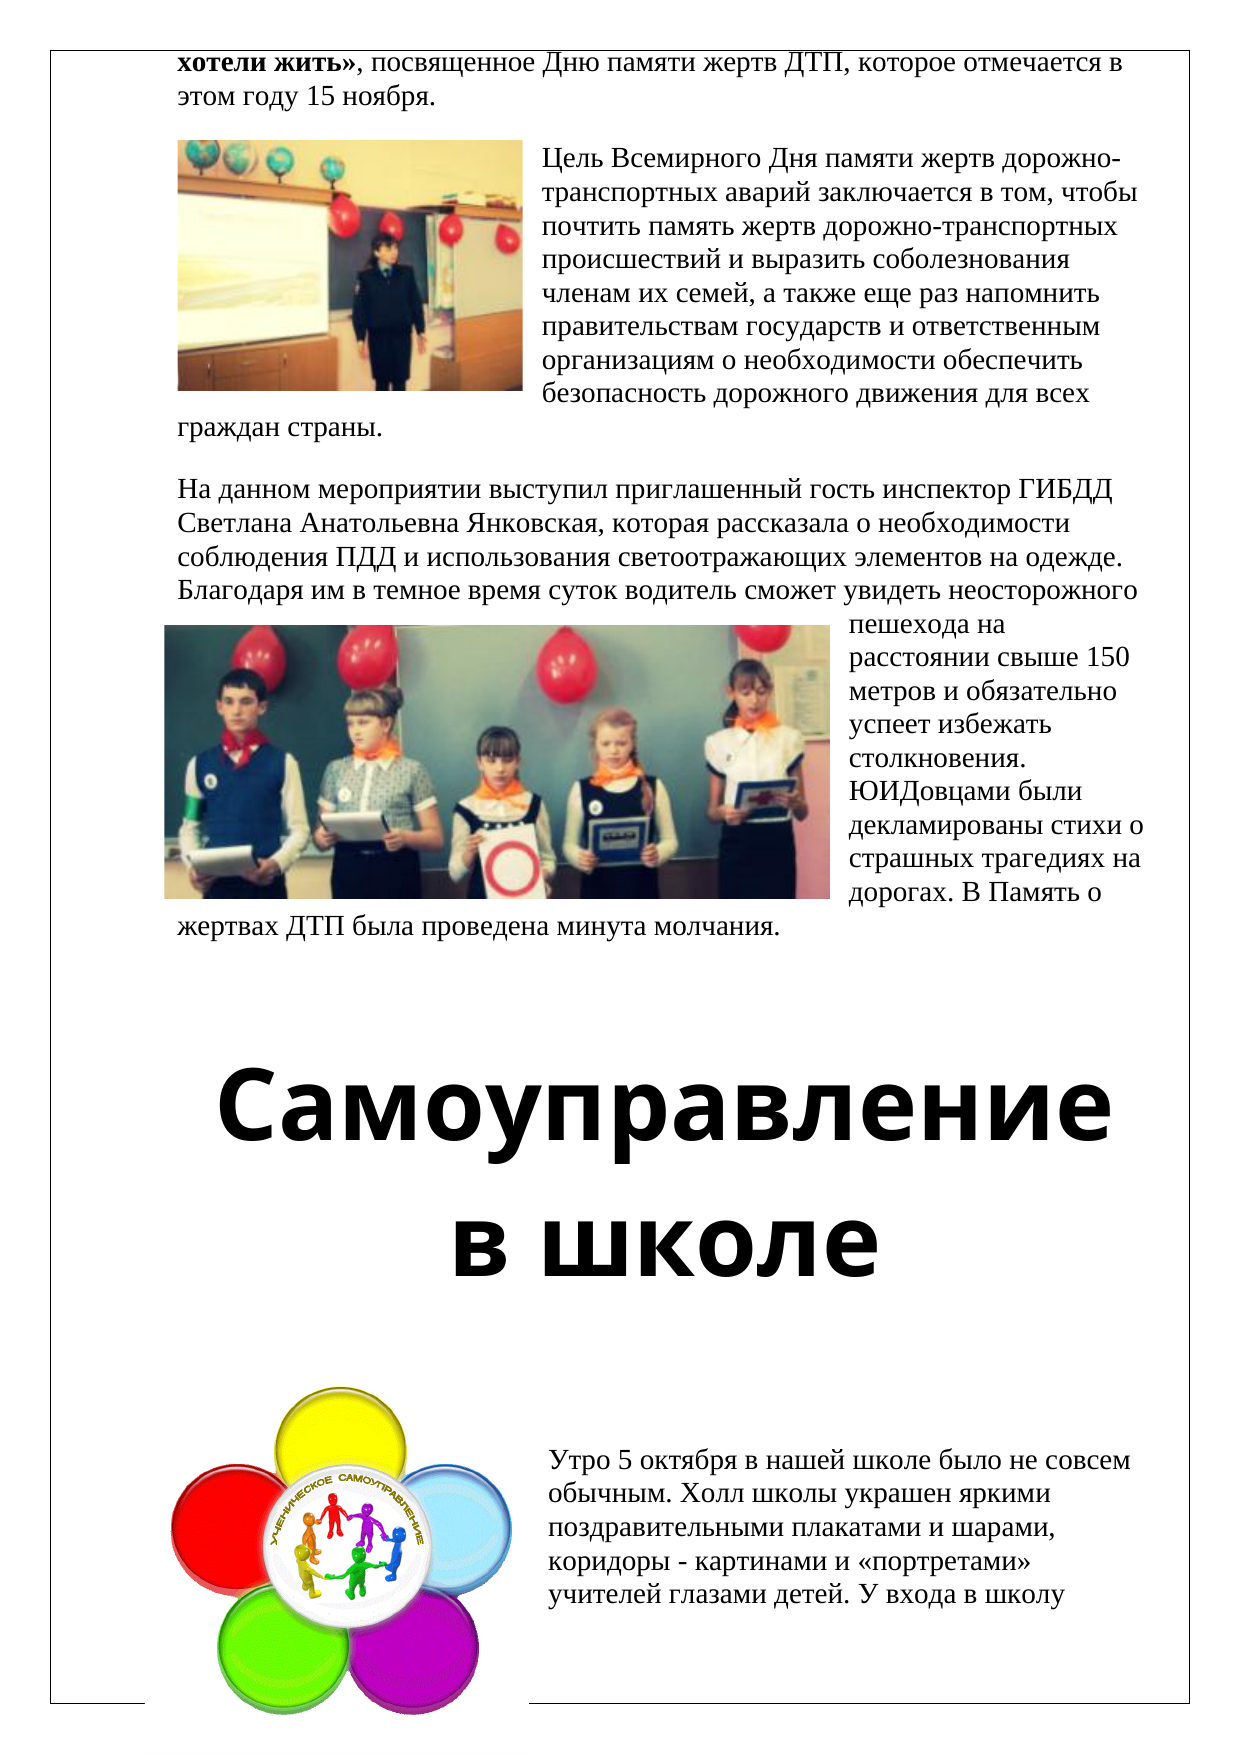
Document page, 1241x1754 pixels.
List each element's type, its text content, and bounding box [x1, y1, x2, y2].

picture [164, 625, 830, 899]
picture [144, 1369, 529, 1754]
text Самоуправление [177, 1033, 1152, 1169]
text в школе [177, 1169, 1152, 1306]
picture [177, 140, 523, 391]
